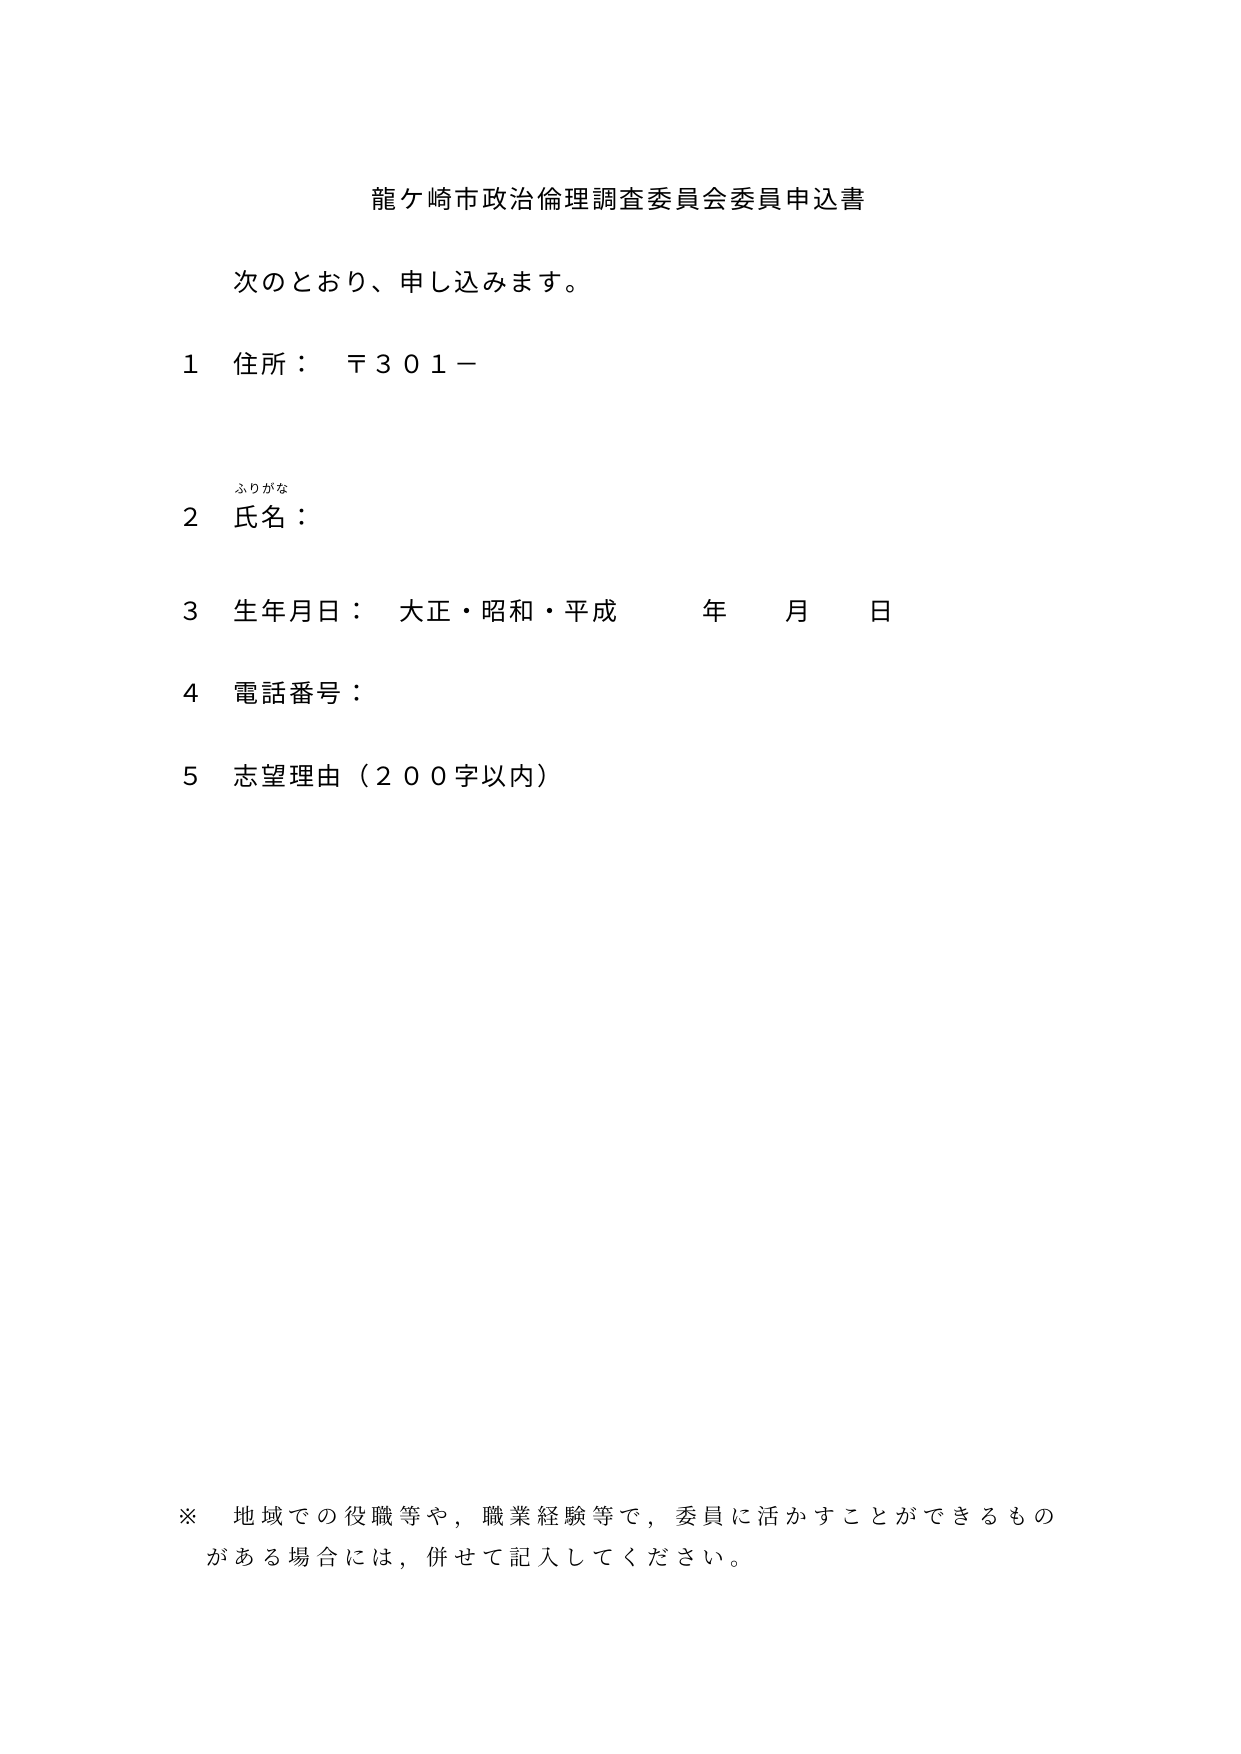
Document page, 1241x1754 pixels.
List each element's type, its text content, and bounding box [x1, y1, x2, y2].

text 龍ケ崎市政治倫理調査委員会委員申込書 [178, 177, 1062, 219]
text ５ 志望理由（２００字以内） [178, 753, 1062, 795]
text ※ 地域での役職等や，職業経験等で，委員に活かすことができるものがある場合には，併せて記入してください。 [178, 1494, 1062, 1576]
text ２ ： [178, 466, 1062, 548]
text ３ 生年月日： 大正・昭和・平成 年 月 日 [178, 589, 1062, 630]
text 次のとおり、申し込みます。 [178, 260, 1062, 301]
text １ 住所： 〒３０１－ [178, 342, 1062, 383]
text ４ 電話番号： [178, 671, 1062, 712]
